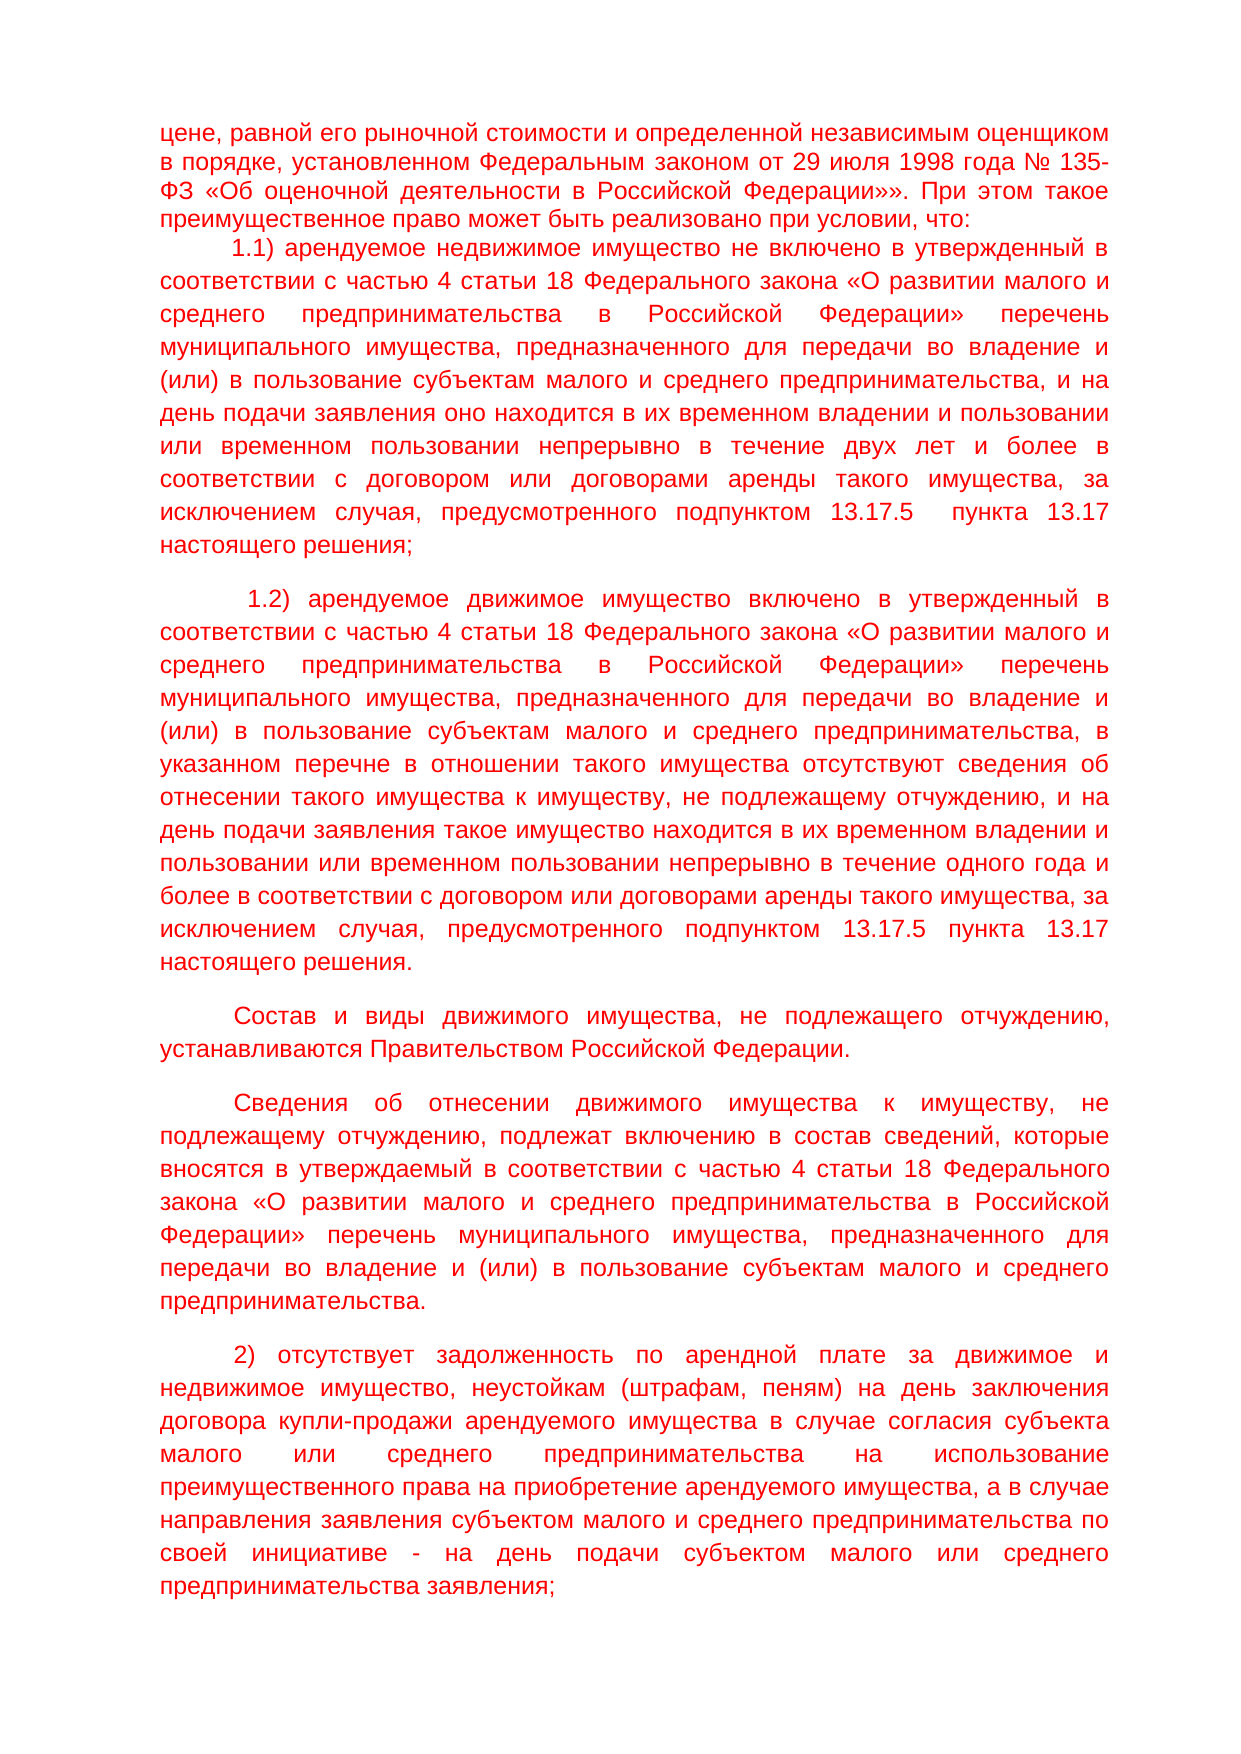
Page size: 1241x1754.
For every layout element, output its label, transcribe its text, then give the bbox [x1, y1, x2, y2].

text 2) отсутствует задолженность по арендной плате за движимое и недвижимое имущество, неустойкам (штрафам, пеням) на день заключения договора купли-продажи арендуемого имущества в случае согласия субъекта малого или среднего предпринимательства на использование преимущественного права на приобретение арендуемого имущества, а в случае направления заявления субъектом малого и среднего предпринимательства по своей инициативе - на день подачи субъектом малого или среднего предпринимательства заявления; [159, 1340, 1110, 1600]
text Сведения об отнесении движимого имущества к имуществу, не подлежащему отчуждению, подлежат включению в состав сведений, которые вносятся в утверждаемый в соответствии с частью 4 статьи 18 Федерального закона «О развитии малого и среднего предпринимательства в Российской Федерации» перечень муниципального имущества, предназначенного для передачи во владение и (или) в пользование субъектам малого и среднего предпринимательства. [159, 1088, 1110, 1315]
text Состав и виды движимого имущества, не подлежащего отчуждению, устанавливаются Правительством Российской Федерации. [159, 1001, 1110, 1063]
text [159, 118, 1110, 233]
text 1.1) арендуемое недвижимое имущество не включено в утвержденный в соответствии с частью 4 статьи 18 Федерального закона «О развитии малого и среднего предпринимательства в Российской Федерации» перечень муниципального имущества, предназначенного для передачи во владение и (или) в пользование субъектам малого и среднего предпринимательства, и на день подачи заявления оно находится в их временном владении и пользовании или временном пользовании непрерывно в течение двух лет и более в соответствии с договором или договорами аренды такого имущества, за исключением случая, предусмотренного подпунктом 13.17.5 пункта 13.17 настоящего решения; [159, 233, 1110, 559]
text 1.2) арендуемое движимое имущество включено в утвержденный в соответствии с частью 4 статьи 18 Федерального закона «О развитии малого и среднего предпринимательства в Российской Федерации» перечень муниципального имущества, предназначенного для передачи во владение и (или) в пользование субъектам малого и среднего предпринимательства, в указанном перечне в отношении такого имущества отсутствуют сведения об отнесении такого имущества к имуществу, не подлежащему отчуждению, и на день подачи заявления такое имущество находится в их временном владении и пользовании или временном пользовании непрерывно в течение одного года и более в соответствии с договором или договорами аренды такого имущества, за исключением случая, предусмотренного подпунктом 13.17.5 пункта 13.17 настоящего решения. [159, 584, 1110, 976]
